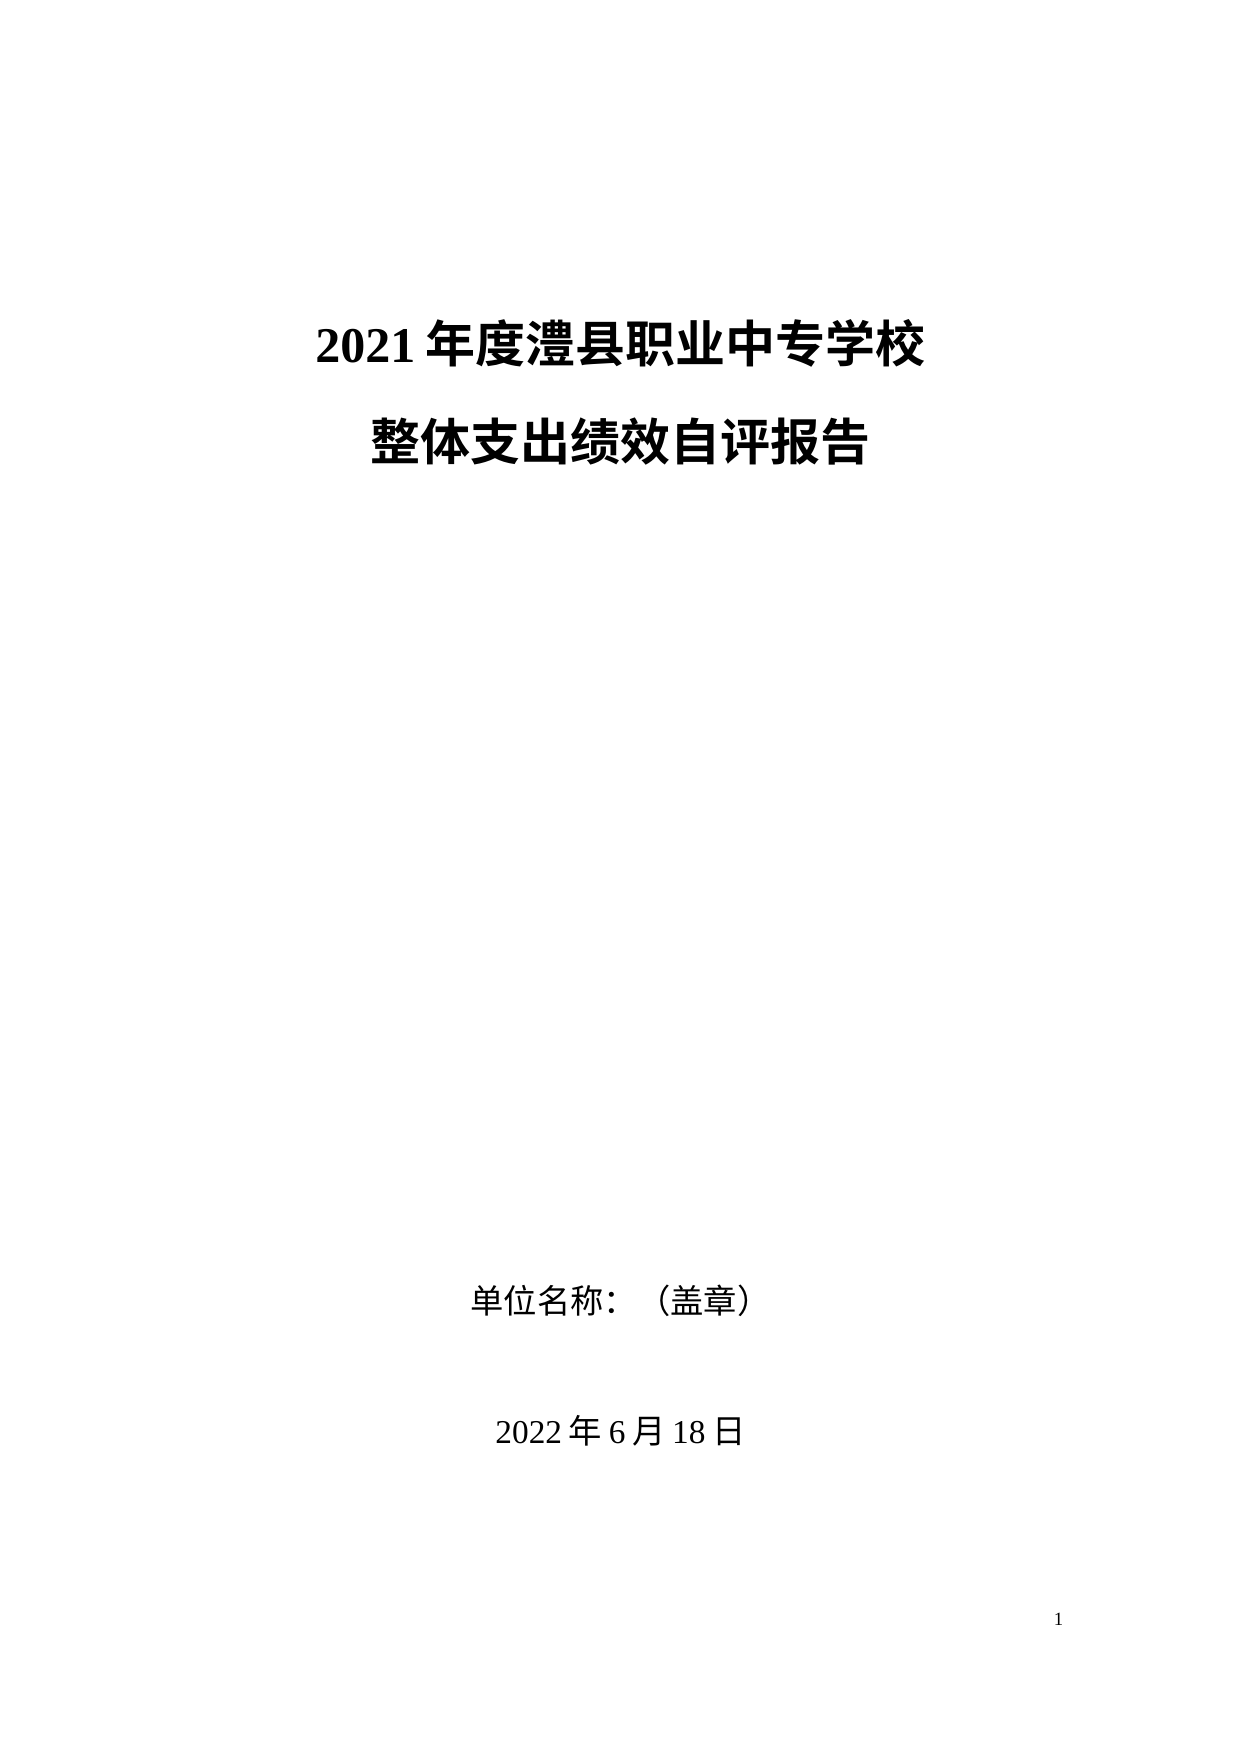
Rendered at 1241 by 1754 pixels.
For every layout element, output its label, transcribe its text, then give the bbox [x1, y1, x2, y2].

text 2021年度澧县职业中专学校 [177, 292, 1063, 389]
text 整体支出绩效自评报告 [177, 389, 1063, 487]
text 单位名称：（盖章） [177, 1267, 1063, 1332]
text 2022年6月18日 [177, 1397, 1063, 1462]
